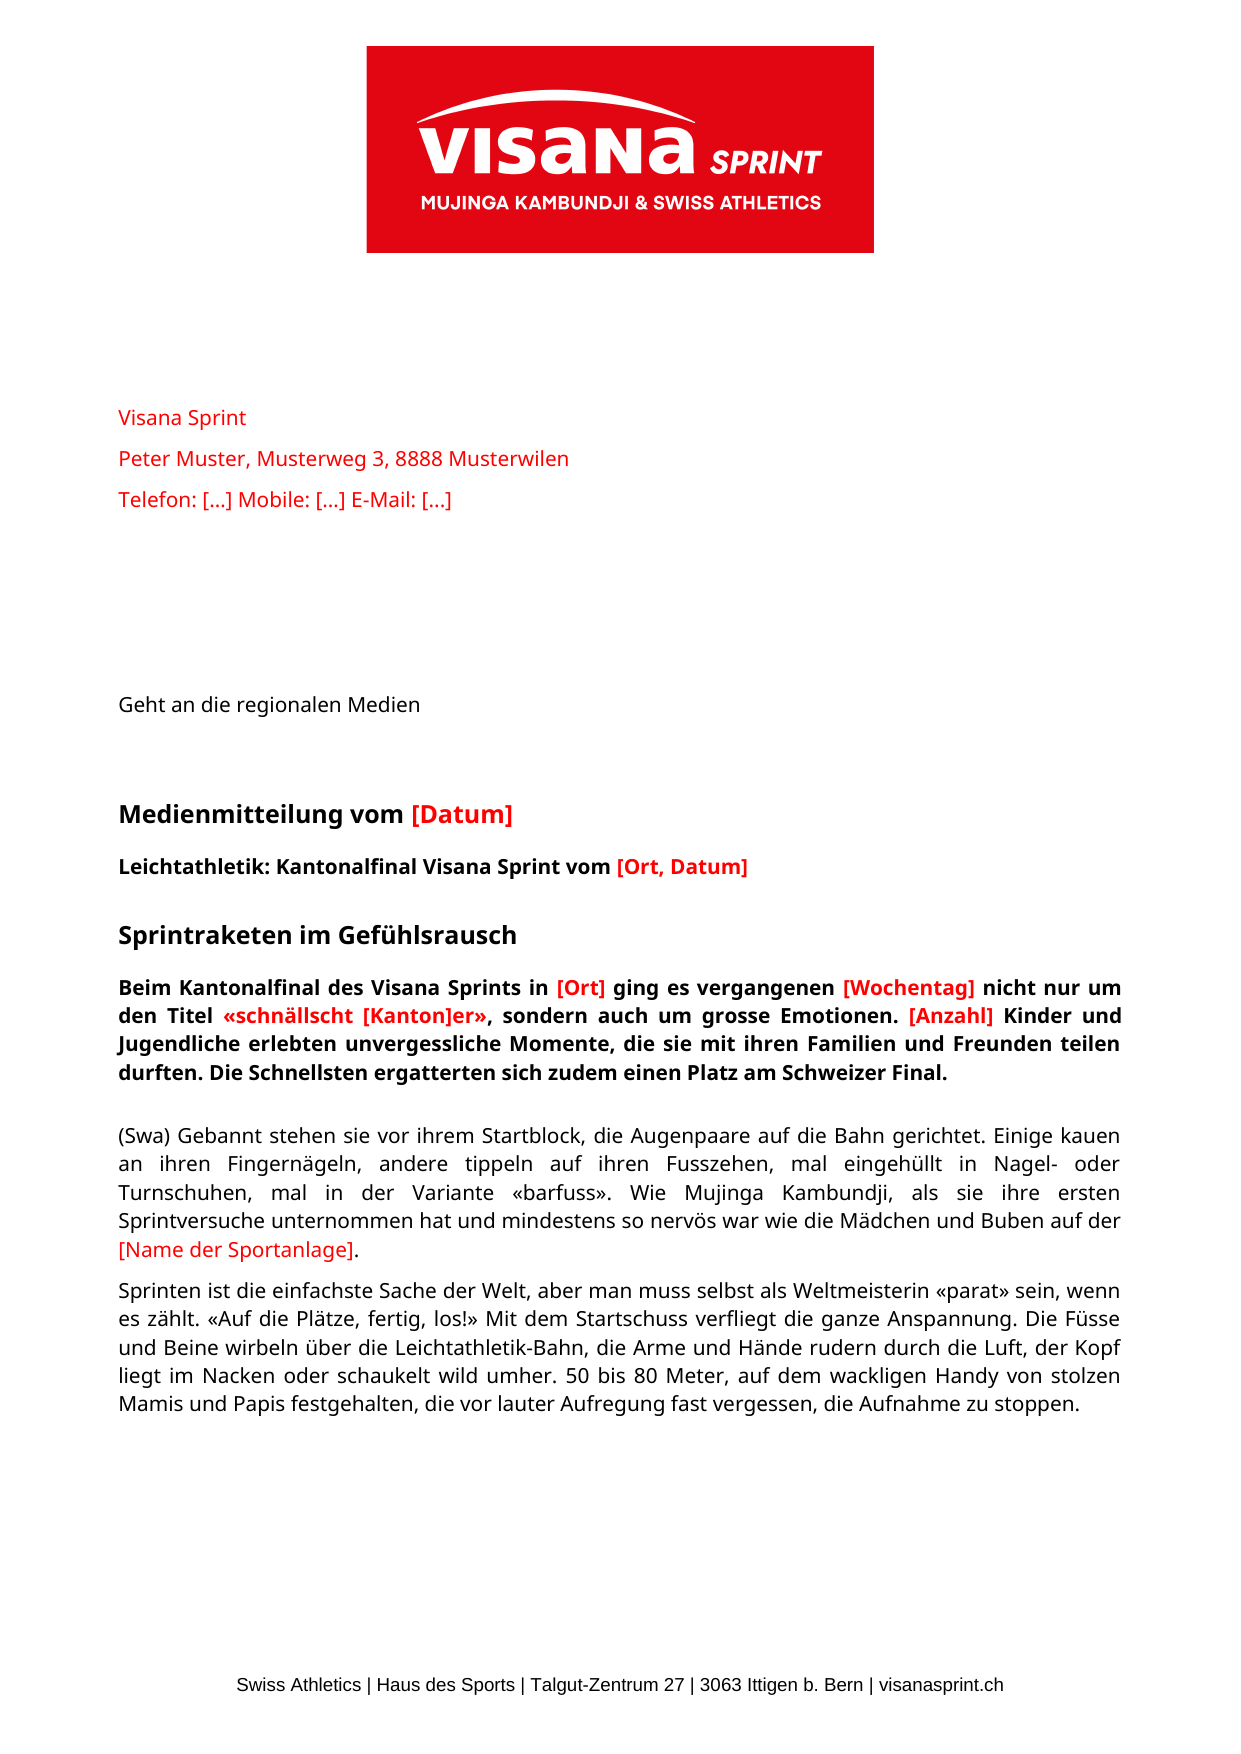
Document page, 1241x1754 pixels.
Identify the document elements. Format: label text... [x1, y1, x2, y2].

text Peter Muster, Musterweg 3, 8888 Musterwilen [118, 444, 1122, 473]
text Telefon: […] Mobile: […] E-Mail: [...] [118, 485, 1122, 514]
text Visana Sprint [118, 403, 1122, 432]
text (Swa) Gebannt stehen sie vor ihrem Startblock, die Augenpaare auf die Bahn gerichtet. Einige kauen an ihren Fingernägeln, andere tippeln auf ihren Fusszehen, mal eingehüllt in Nagel- oder Turnschuhen, mal in der Variante «barfuss». Wie Mujinga Kambundji, als sie ihre ersten Sprintversuche unternommen hat und mindestens so nervös war wie die Mädchen und Buben auf der [Name der Sportanlage]. [118, 1121, 1122, 1263]
picture [366, 46, 874, 253]
text Sprinten ist die einfachste Sache der Welt, aber man muss selbst als Weltmeisterin «parat» sein, wenn es zählt. «Auf die Plätze, fertig, los!» Mit dem Startschuss verfliegt die ganze Anspannung. Die Füsse und Beine wirbeln über die Leichtathletik-Bahn, die Arme und Hände rudern durch die Luft, der Kopf liegt im Nacken oder schaukelt wild umher. 50 bis 80 Meter, auf dem wackligen Handy von stolzen Mamis und Papis festgehalten, die vor lauter Aufregung fast vergessen, die Aufnahme zu stoppen. [118, 1276, 1122, 1418]
text Sprintraketen im Gefühlsrausch [118, 918, 1122, 952]
text Leichtathletik: Kantonalfinal Visana Sprint vom [Ort, Datum] [118, 852, 1122, 880]
text Medienmitteilung vom [Datum] [118, 797, 1122, 831]
text Beim Kantonalfinal des Visana Sprints in [Ort] ging es vergangenen [Wochentag] nicht nur um den Titel «schnällscht [Kanton]er», sondern auch um grosse Emotionen. [Anzahl] Kinder und Jugendliche erlebten unvergessliche Momente, die sie mit ihren Familien und Freunden teilen durften. Die Schnellsten ergatterten sich zudem einen Platz am Schweizer Final. [118, 973, 1122, 1115]
text Geht an die regionalen Medien [118, 690, 1122, 718]
